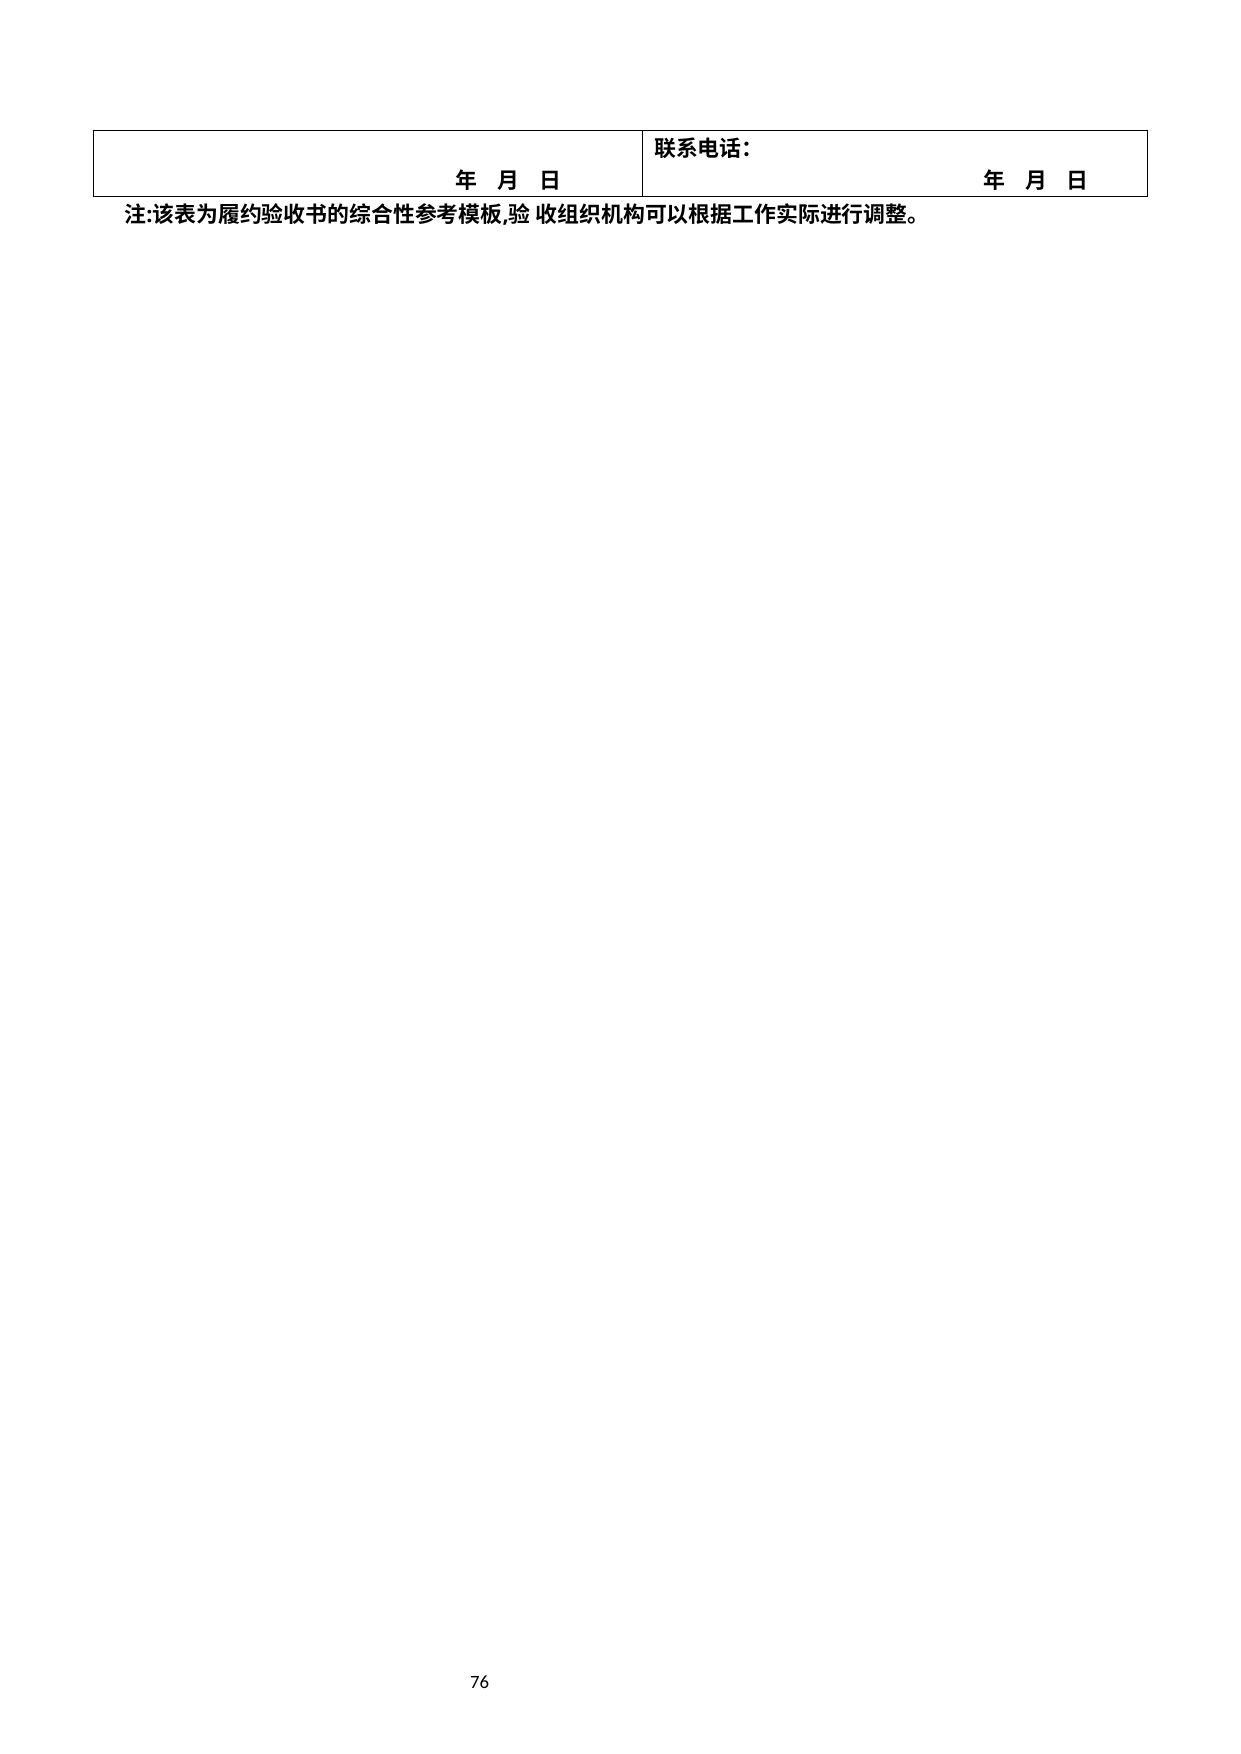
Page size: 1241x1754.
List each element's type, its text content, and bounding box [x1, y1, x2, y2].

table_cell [94, 131, 642, 196]
text 注:该表为履约验收书的综合性参考模板,验 收组织机构可以根据工作实际进行调整。 [124, 197, 1116, 229]
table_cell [643, 131, 1147, 196]
